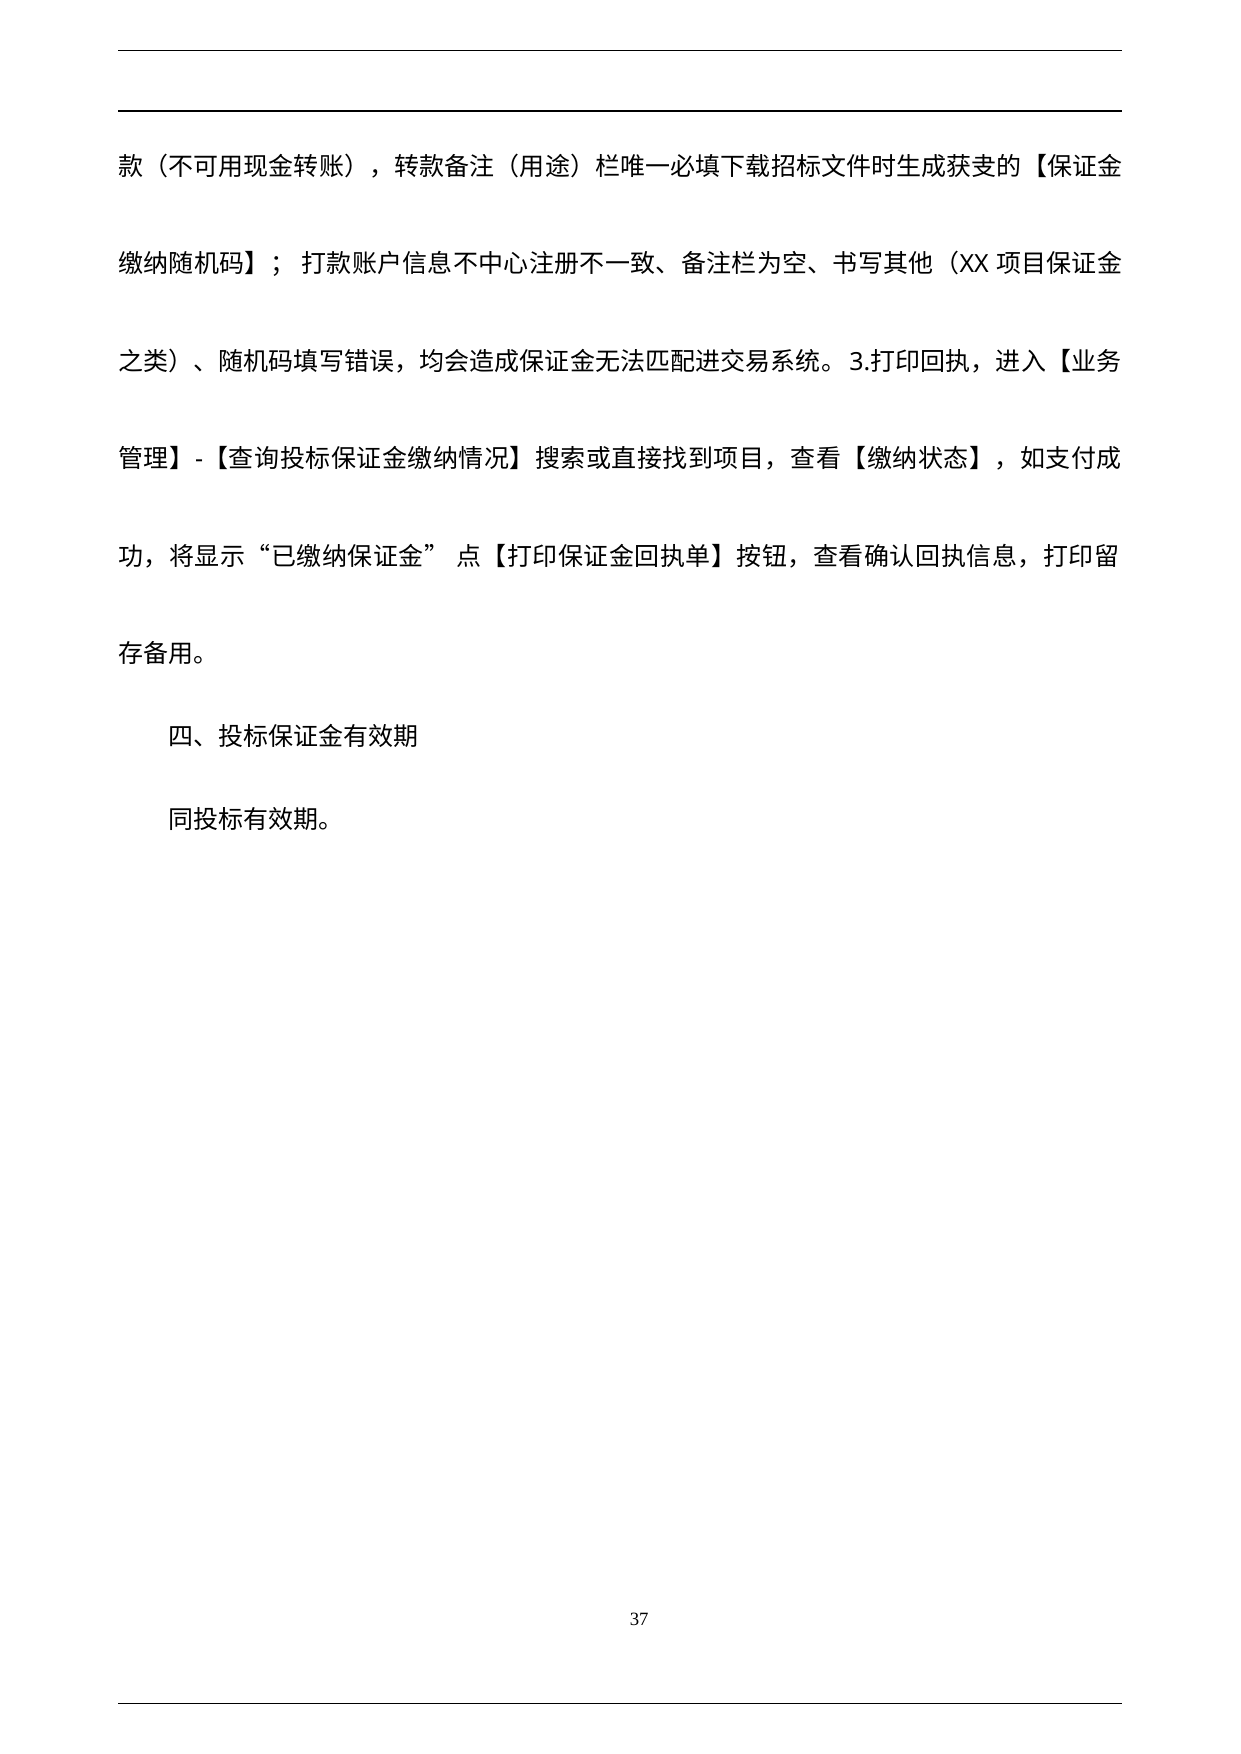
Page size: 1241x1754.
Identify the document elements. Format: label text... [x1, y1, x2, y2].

text 同投标有效期。 [118, 785, 1122, 850]
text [118, 132, 1122, 684]
text 四、投标保证金有效期 [118, 702, 1122, 767]
